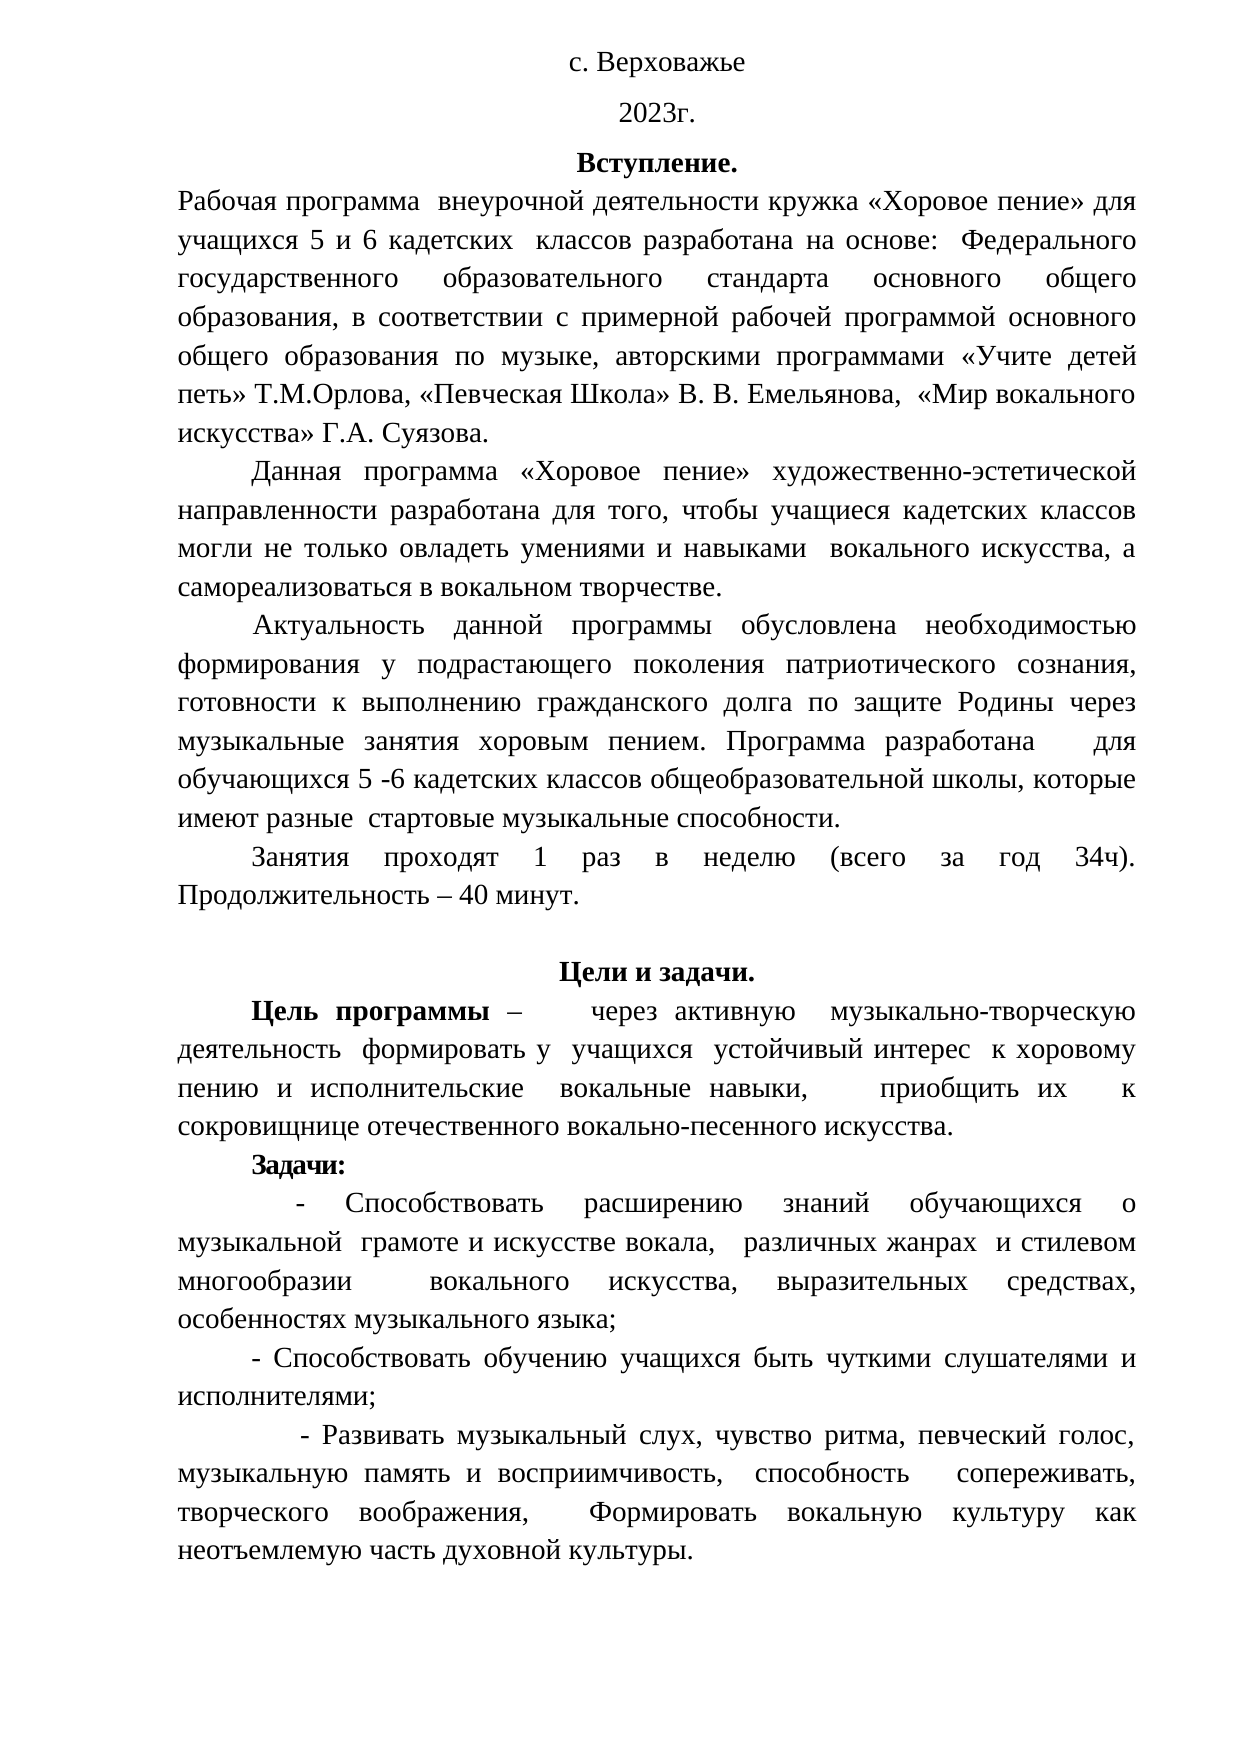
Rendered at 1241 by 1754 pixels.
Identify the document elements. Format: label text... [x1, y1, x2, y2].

text Данная программа «Хоровое пение» художественно-эстетической направленности разработана для того, чтобы учащиеся кадетских классов могли не только овладеть умениями и навыками вокального искусства, а самореализоваться в вокальном творчестве. [177, 453, 1137, 602]
text Задачи: [177, 1147, 1137, 1181]
text Занятия проходят 1 раз в неделю (всего за год 34ч). Продолжительность – 40 минут. [177, 839, 1137, 911]
text Цели и задачи. [177, 954, 1137, 988]
text - Развивать музыкальный слух, чувство ритма, певческий голос, музыкальную память и восприимчивость, способность сопереживать, творческого воображения, Формировать вокальную культуру как неотъемлемую часть духовной культуры. [177, 1417, 1137, 1566]
text с. Верховажье [177, 44, 1137, 78]
text - Способствовать обучению учащихся быть чуткими слушателями и исполнителями; [177, 1340, 1137, 1412]
text Вступление. [177, 145, 1137, 178]
text Цель программы – через активную музыкально-творческую деятельность формировать у учащихся устойчивый интерес к хоровому пению и исполнительские вокальные навыки, приобщить их к сокровищнице отечественного вокально-песенного искусства. [177, 993, 1137, 1142]
text - Способствовать расширению знаний обучающихся о музыкальной грамоте и искусстве вокала, различных жанрах и стилевом многообразии вокального искусства, выразительных средствах, особенностях музыкального языка; [177, 1186, 1137, 1335]
text Рабочая программа внеурочной деятельности кружка «Хоровое пение» для учащихся 5 и 6 кадетских классов разработана на основе: Федерального государственного образовательного стандарта основного общего образования, в соответствии с примерной рабочей программой основного общего образования по музыке, авторскими программами «Учите детей петь» Т.М.Орлова, «Певческая Школа» В. В. Емельянова, «Мир вокального искусства» Г.А. Суязова. [177, 183, 1137, 448]
text Актуальность данной программы обусловлена необходимостью формирования у подрастающего поколения патриотического сознания, готовности к выполнению гражданского долга по защите Родины через музыкальные занятия хоровым пением. Программа разработана для обучающихся 5 -6 кадетских классов общеобразовательной школы, которые имеют разные стартовые музыкальные способности. [177, 607, 1137, 834]
text 2023г. [177, 95, 1137, 128]
